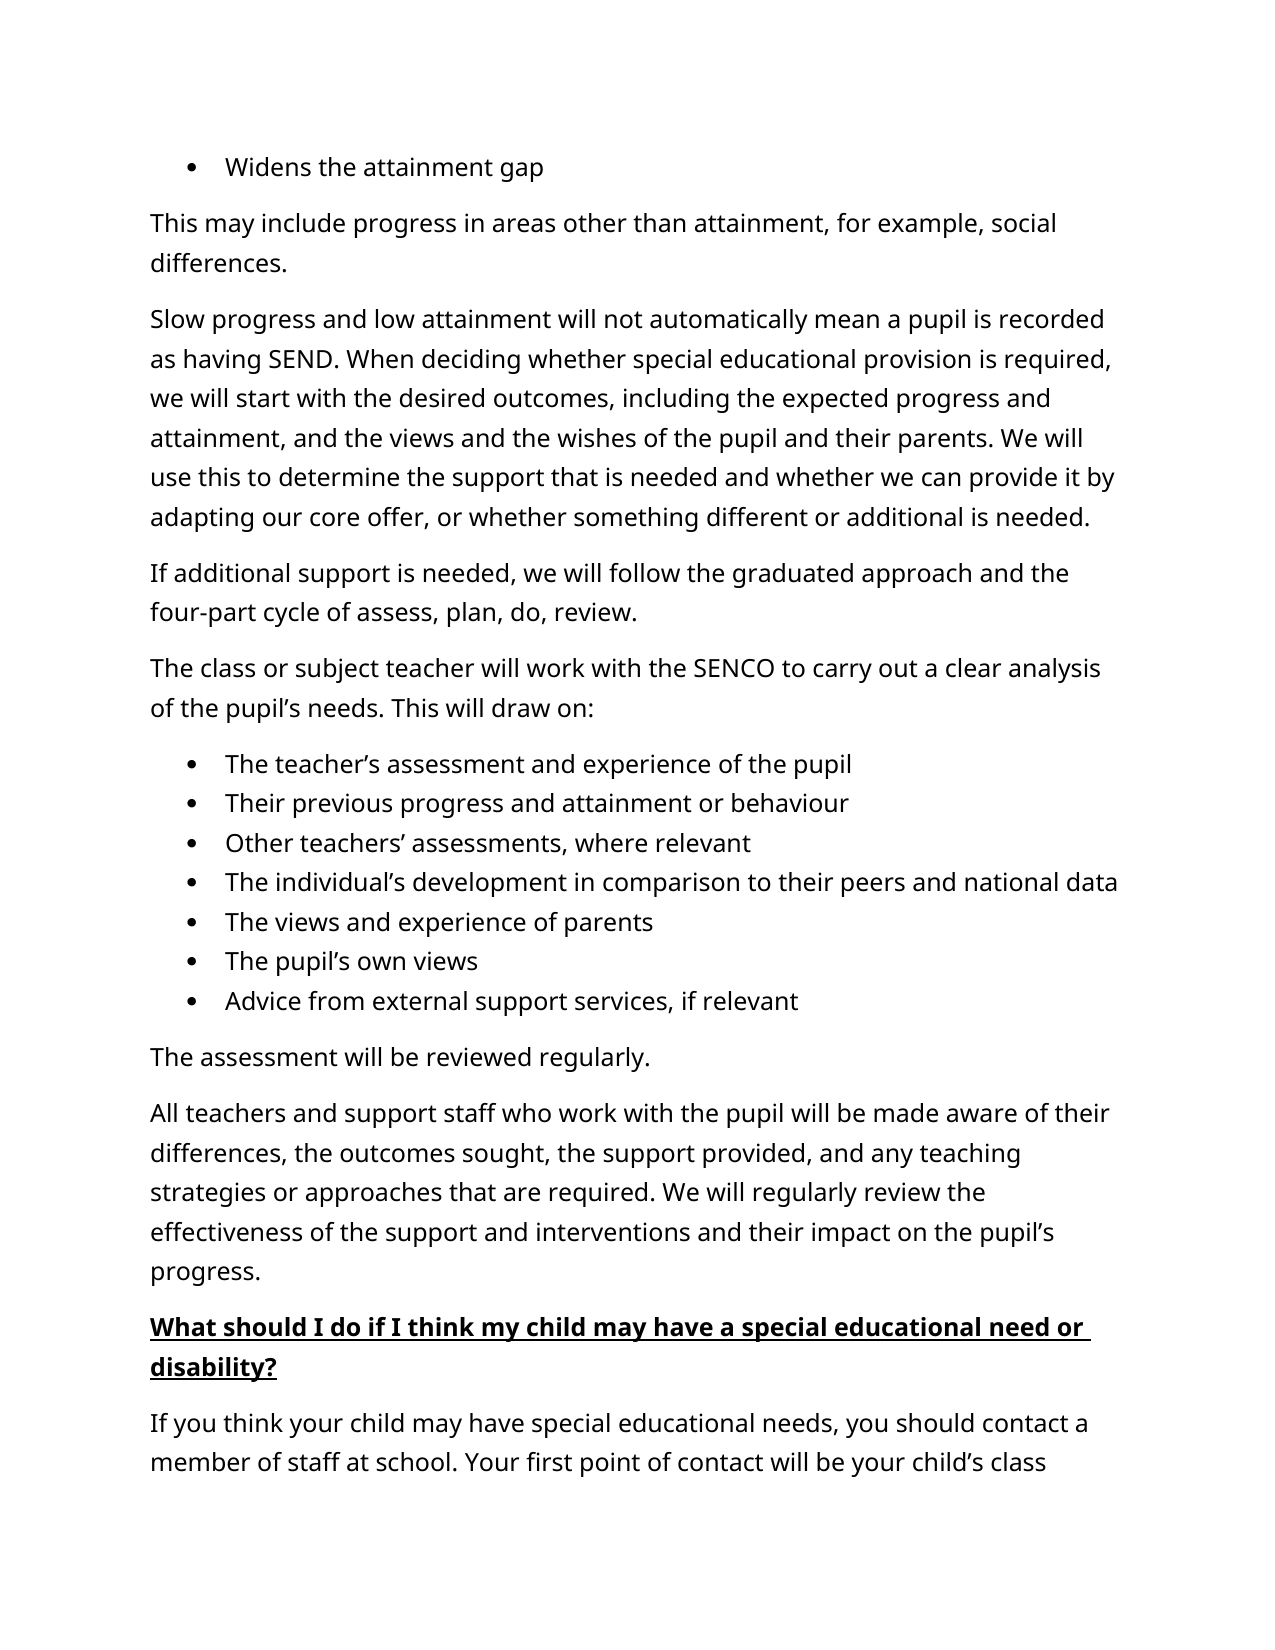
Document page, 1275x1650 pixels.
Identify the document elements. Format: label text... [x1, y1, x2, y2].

list The individual’s development in comparison to their peers and national data [187, 865, 1125, 899]
text What should I do if I think my child may have a special educational need or disability? [150, 1310, 1125, 1383]
text If additional support is needed, we will follow the graduated approach and the four-part cycle of assess, plan, do, review. [150, 555, 1125, 629]
text The assessment will be reviewed regularly. [150, 1039, 1125, 1074]
text All teachers and support staff who work with the pupil will be made aware of their differences, the outcomes sought, the support provided, and any teaching strategies or approaches that are required. We will regularly review the effectiveness of the support and interventions and their impact on the pupil’s progress. [150, 1096, 1125, 1288]
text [150, 1405, 1125, 1479]
list The views and experience of parents [187, 904, 1125, 938]
list Their previous progress and attainment or behaviour [187, 786, 1125, 820]
list The pupil’s own views [187, 944, 1125, 978]
list The teacher’s assessment and experience of the pupil [187, 747, 1125, 781]
text Slow progress and low attainment will not automatically mean a pupil is recorded as having SEND. When deciding whether special educational provision is required, we will start with the desired outcomes, including the expected progress and attainment, and the views and the wishes of the pupil and their parents. We will use this to determine the support that is needed and whether we can provide it by adapting our core offer, or whether something different or additional is needed. [150, 302, 1125, 533]
list Advice from external support services, if relevant [187, 983, 1125, 1017]
list Other teachers’ assessments, where relevant [187, 826, 1125, 859]
text The class or subject teacher will work with the SENCO to carry out a clear analysis of the pupil’s needs. This will draw on: [150, 651, 1125, 724]
list Widens the attainment gap [187, 150, 1125, 184]
text This may include progress in areas other than attainment, for example, social differences. [150, 206, 1125, 280]
